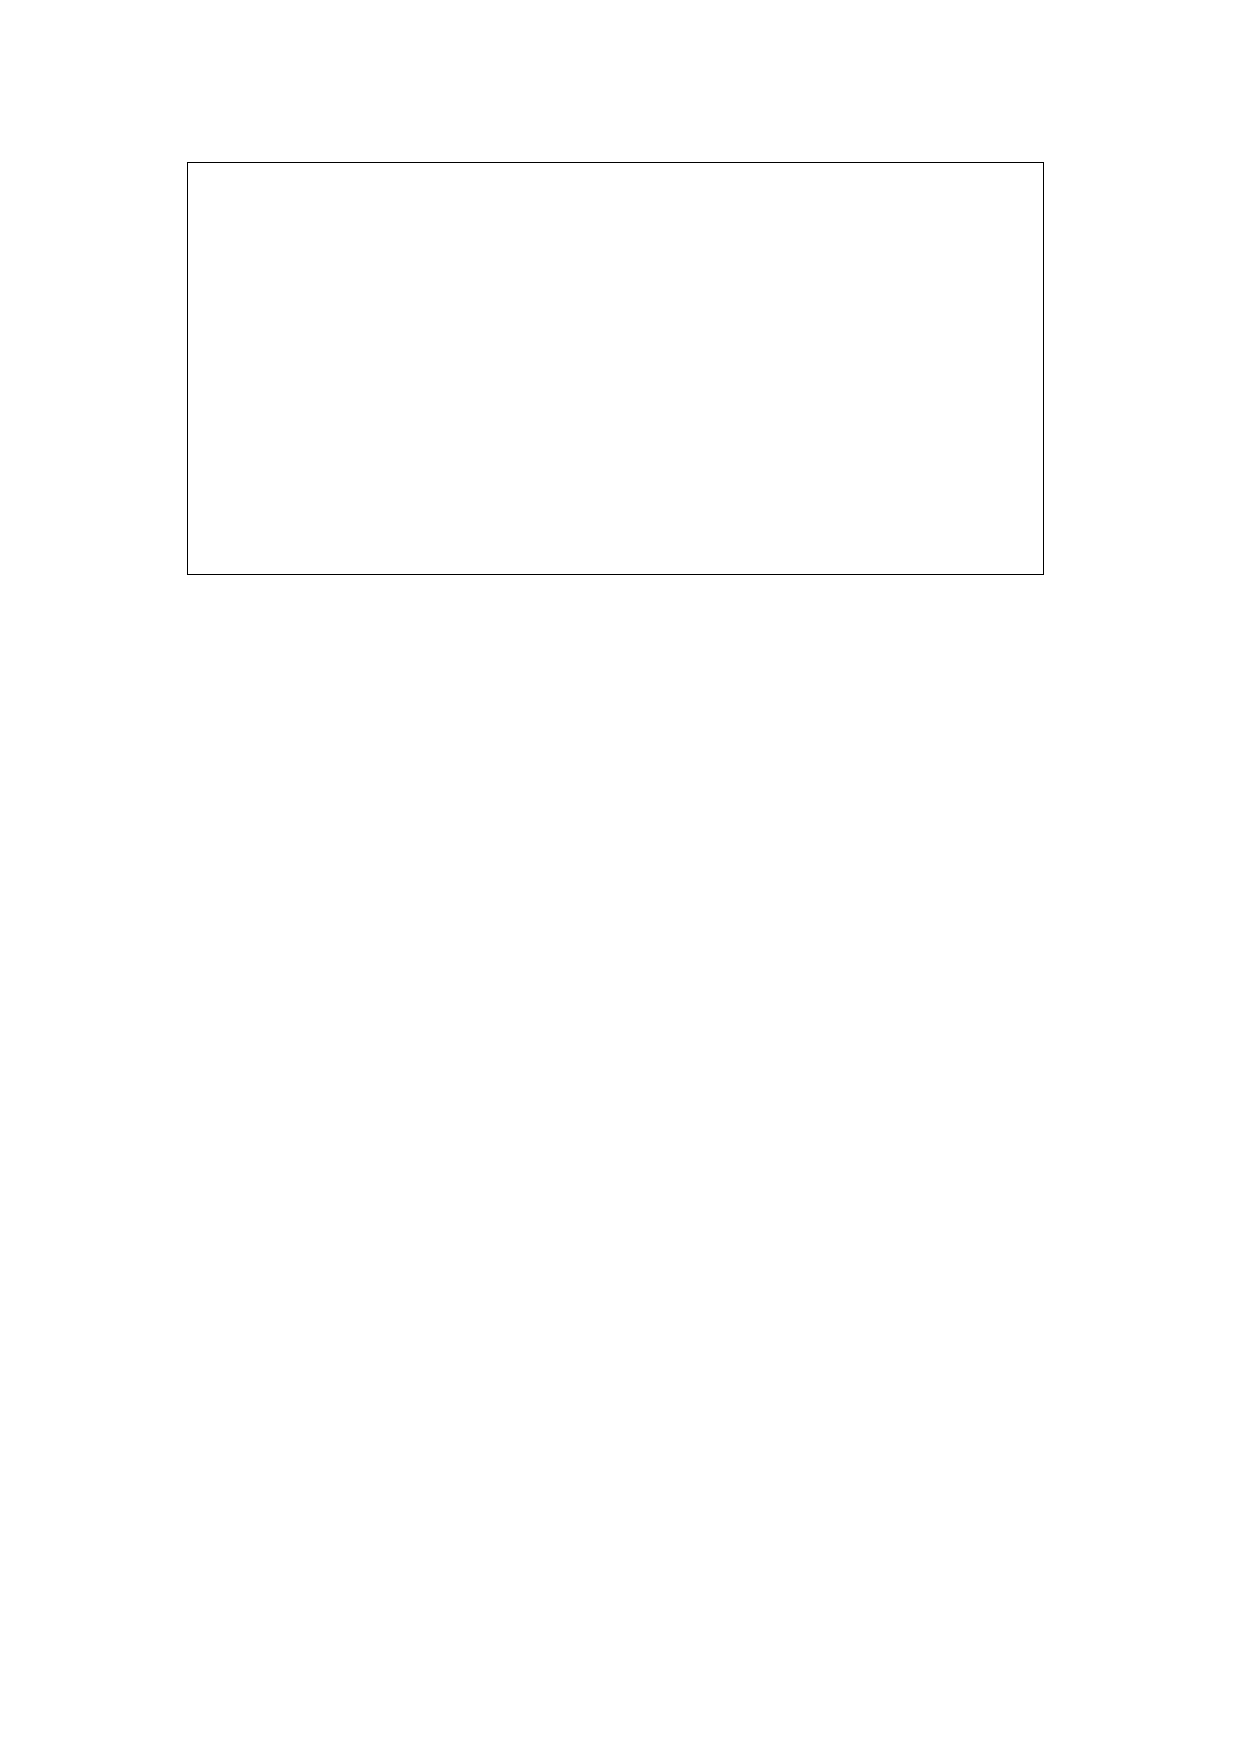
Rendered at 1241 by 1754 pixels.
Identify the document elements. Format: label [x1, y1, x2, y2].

table_cell [188, 163, 1043, 574]
